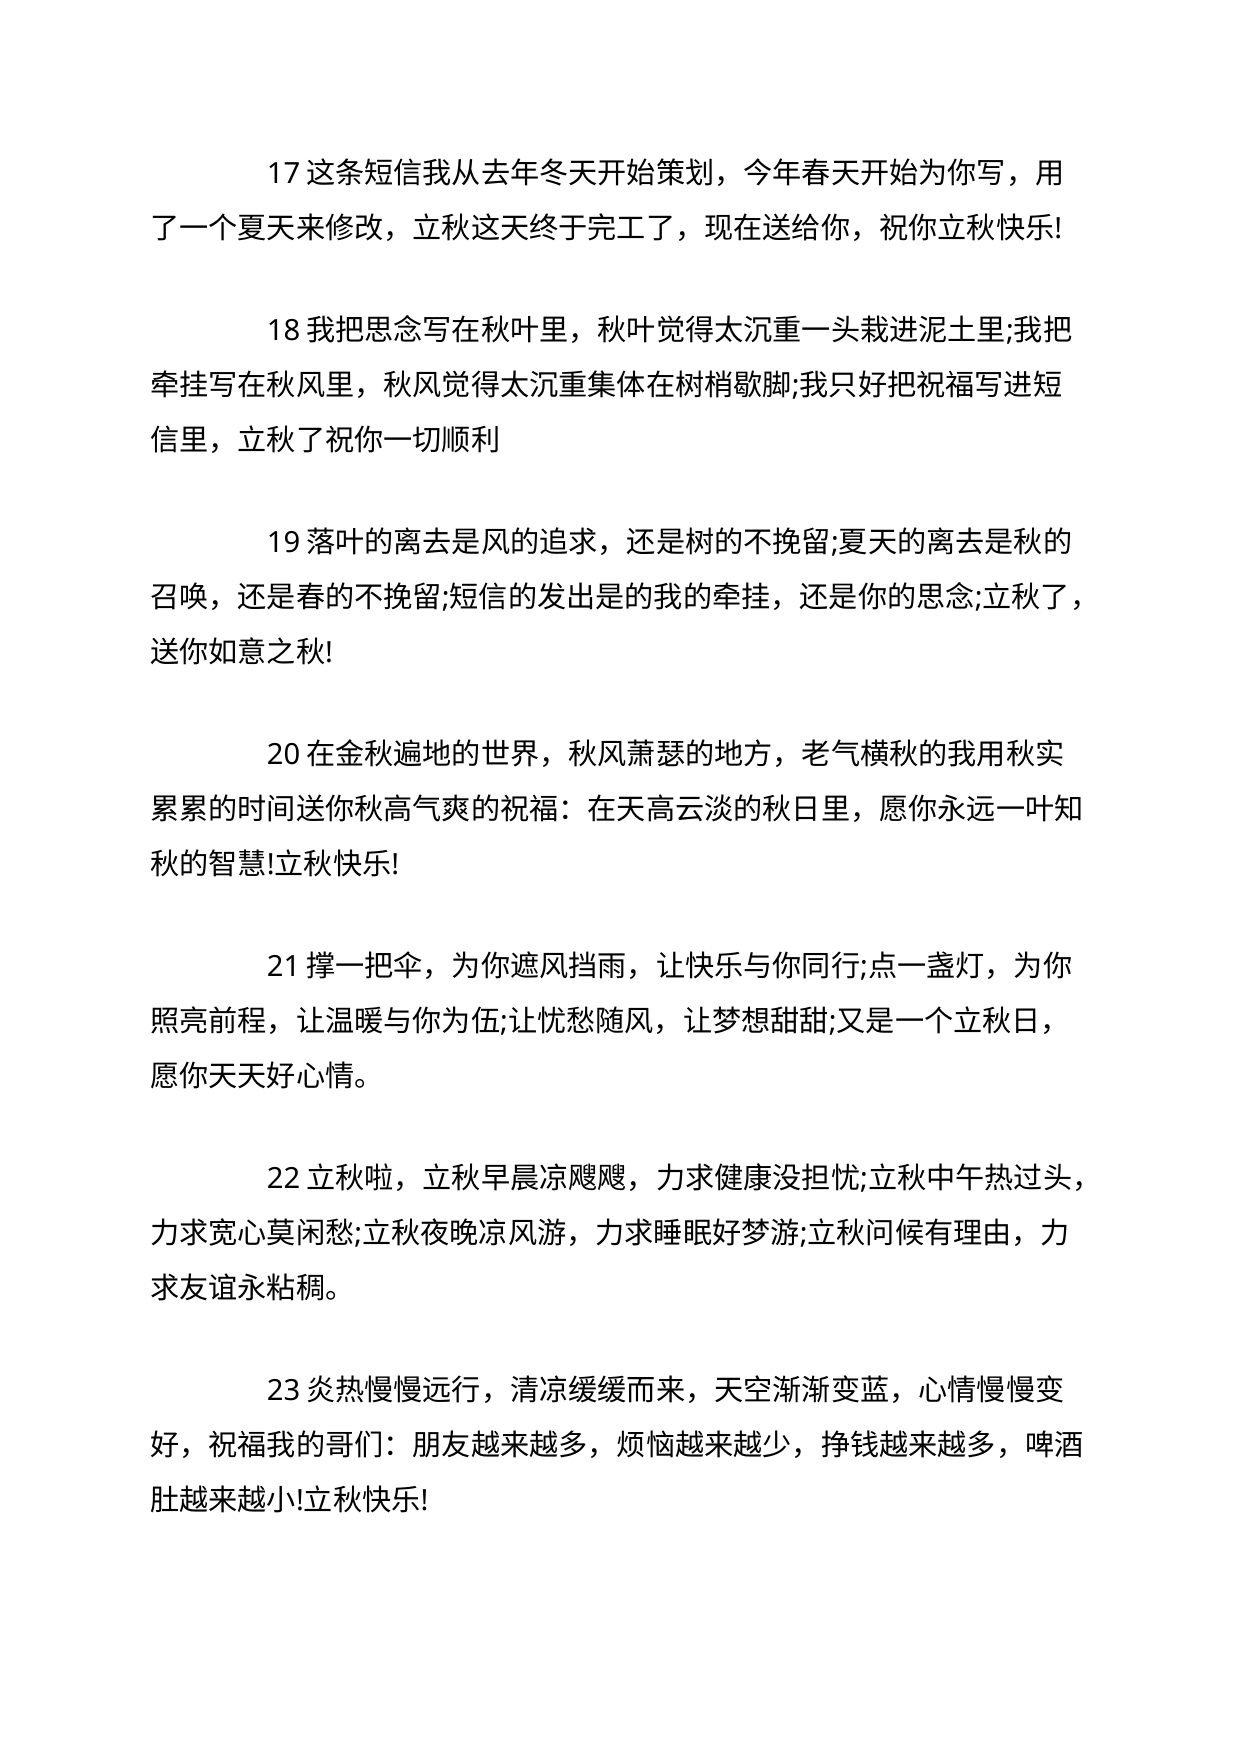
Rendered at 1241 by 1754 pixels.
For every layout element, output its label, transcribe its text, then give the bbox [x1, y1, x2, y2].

text 18我把思念写在秋叶里，秋叶觉得太沉重一头栽进泥土里;我把牵挂写在秋风里，秋风觉得太沉重集体在树梢歇脚;我只好把祝福写进短信里，立秋了祝你一切顺利 [150, 307, 1090, 459]
text 20在金秋遍地的世界，秋风萧瑟的地方，老气横秋的我用秋实累累的时间送你秋高气爽的祝福：在天高云淡的秋日里，愿你永远一叶知秋的智慧!立秋快乐! [150, 731, 1090, 883]
text 21撑一把伞，为你遮风挡雨，让快乐与你同行;点一盏灯，为你照亮前程，让温暖与你为伍;让忧愁随风，让梦想甜甜;又是一个立秋日，愿你天天好心情。 [150, 943, 1090, 1095]
text 23炎热慢慢远行，清凉缓缓而来，天空渐渐变蓝，心情慢慢变好，祝福我的哥们：朋友越来越多，烦恼越来越少，挣钱越来越多，啤酒肚越来越小!立秋快乐! [150, 1366, 1090, 1518]
text 19落叶的离去是风的追求，还是树的不挽留;夏天的离去是秋的召唤，还是春的不挽留;短信的发出是的我的牵挂，还是你的思念;立秋了，送你如意之秋! [150, 519, 1090, 671]
text 17这条短信我从去年冬天开始策划，今年春天开始为你写，用了一个夏天来修改，立秋这天终于完工了，现在送给你，祝你立秋快乐! [150, 150, 1090, 247]
text 22立秋啦，立秋早晨凉飕飕，力求健康没担忧;立秋中午热过头，力求宽心莫闲愁;立秋夜晚凉风游，力求睡眠好梦游;立秋问候有理由，力求友谊永粘稠。 [150, 1154, 1090, 1307]
